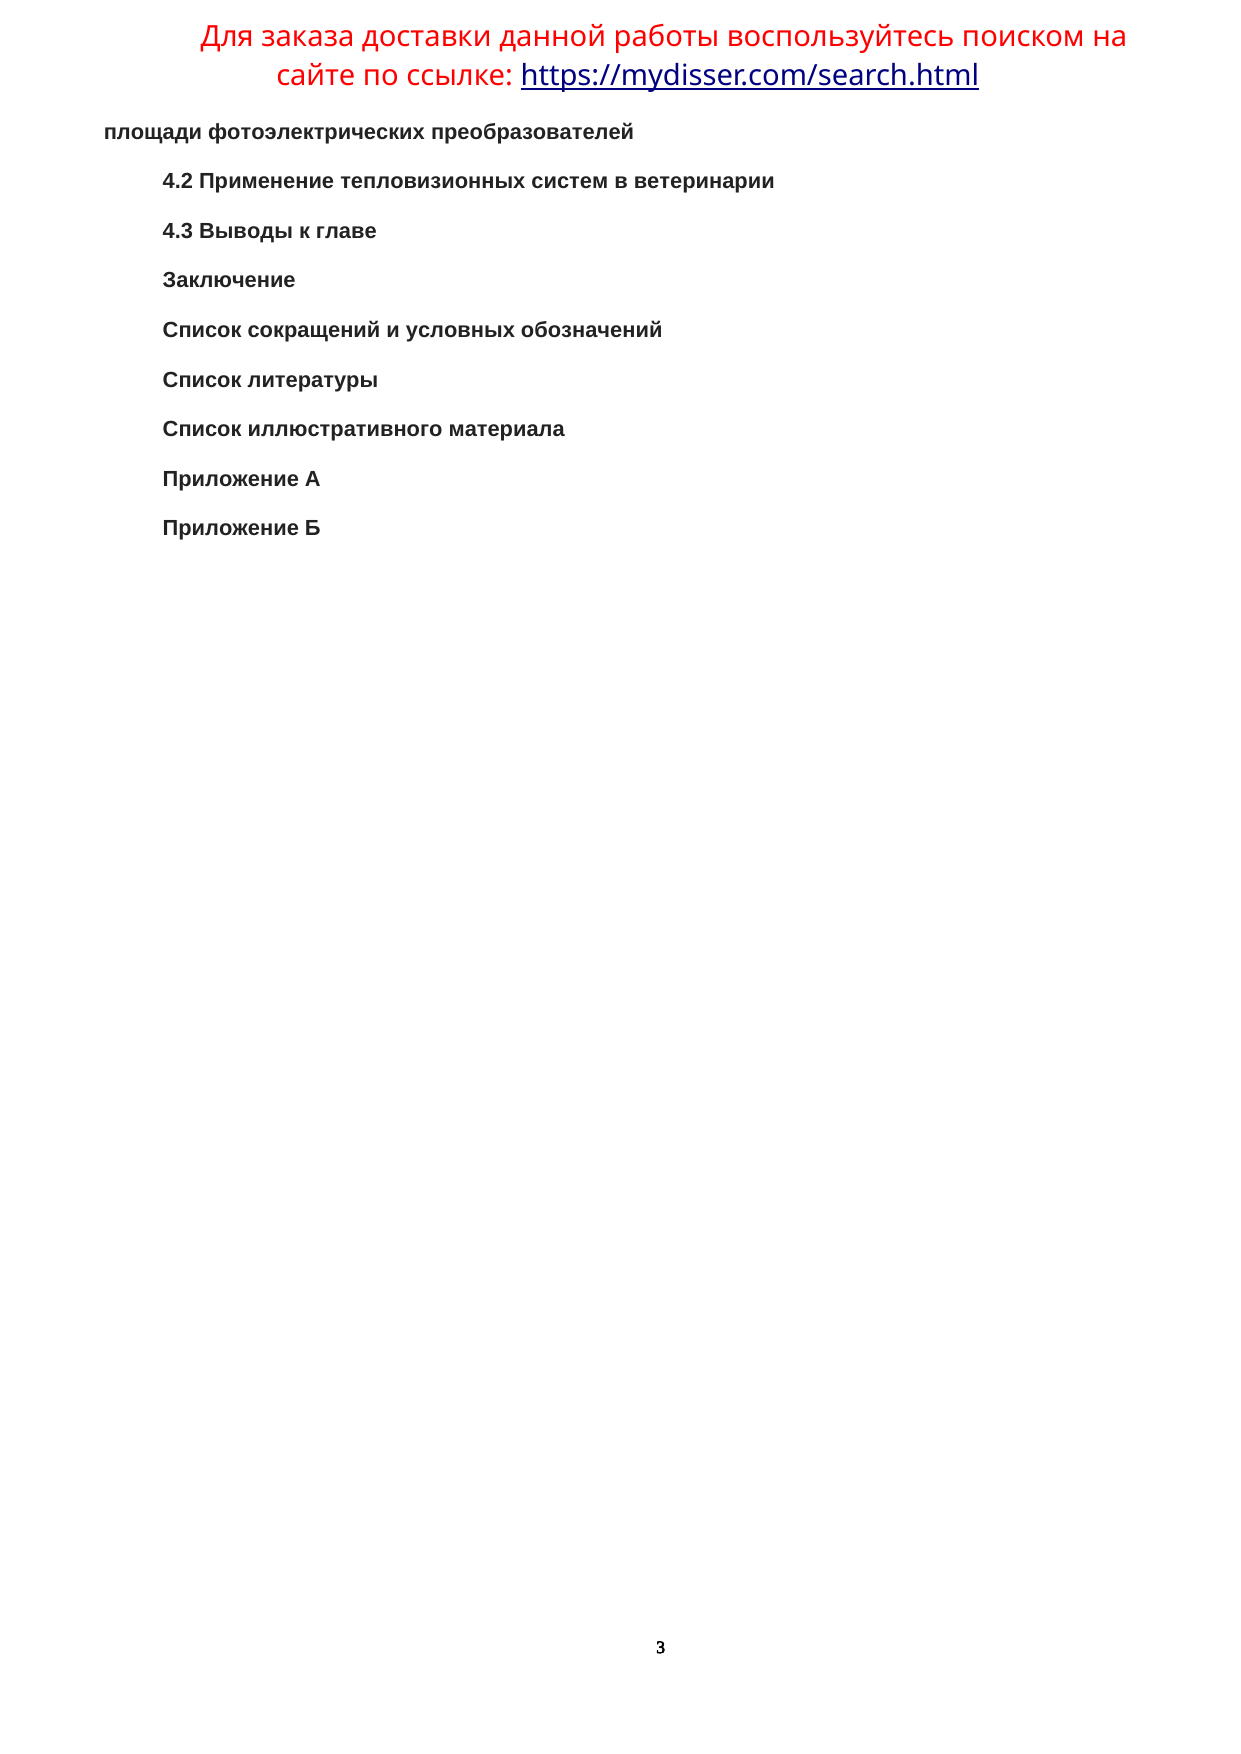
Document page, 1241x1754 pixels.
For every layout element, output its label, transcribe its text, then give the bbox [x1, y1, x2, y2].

text Приложение Б [103, 512, 1152, 540]
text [103, 115, 1152, 144]
text Список иллюстративного материала [103, 412, 1152, 441]
text Заключение [103, 264, 1152, 292]
text Приложение А [103, 462, 1152, 491]
text 4.3 Выводы к главе [103, 214, 1152, 243]
text Список литературы [103, 363, 1152, 392]
text Список сокращений и условных обозначений [103, 313, 1152, 342]
text 4.2 Применение тепловизионных систем в ветеринарии [103, 164, 1152, 193]
